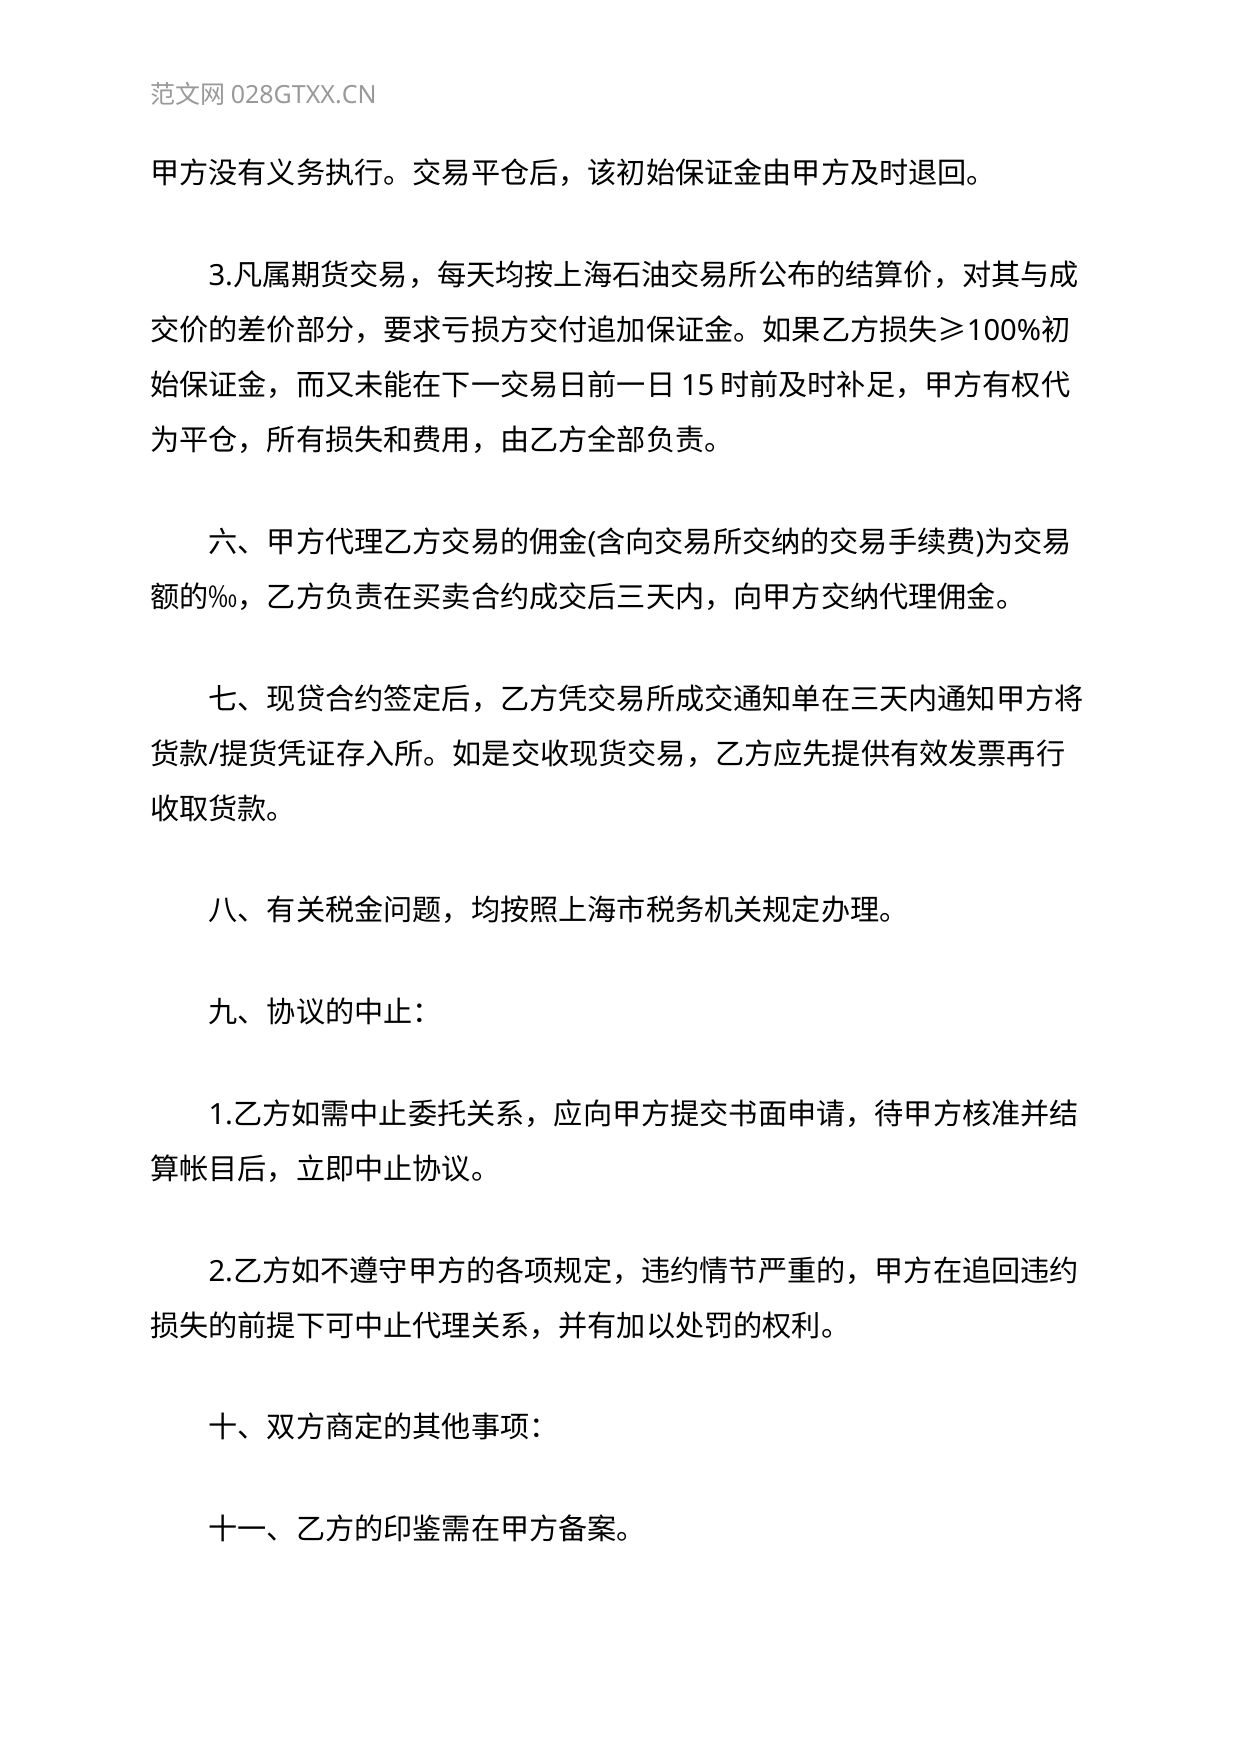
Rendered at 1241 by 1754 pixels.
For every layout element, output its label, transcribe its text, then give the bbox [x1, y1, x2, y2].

text 八、有关税金问题，均按照上海市税务机关规定办理。 [150, 887, 1090, 929]
text 十、双方商定的其他事项： [150, 1404, 1090, 1446]
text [150, 150, 1090, 192]
text 七、现贷合约签定后，乙方凭交易所成交通知单在三天内通知甲方将货款/提货凭证存入所。如是交收现货交易，乙方应先提供有效发票再行收取货款。 [150, 675, 1090, 827]
text 六、甲方代理乙方交易的佣金(含向交易所交纳的交易手续费)为交易额的‰，乙方负责在买卖合约成交后三天内，向甲方交纳代理佣金。 [150, 518, 1090, 616]
text 2.乙方如不遵守甲方的各项规定，违约情节严重的，甲方在追回违约损失的前提下可中止代理关系，并有加以处罚的权利。 [150, 1247, 1090, 1344]
text 九、协议的中止： [150, 989, 1090, 1031]
text 3.凡属期货交易，每天均按上海石油交易所公布的结算价，对其与成交价的差价部分，要求亏损方交付追加保证金。如果乙方损失≥100%初始保证金，而又未能在下一交易日前一日15时前及时补足，甲方有权代为平仓，所有损失和费用，由乙方全部负责。 [150, 252, 1090, 459]
text 十一、乙方的印鉴需在甲方备案。 [150, 1506, 1090, 1548]
text 1.乙方如需中止委托关系，应向甲方提交书面申请，待甲方核准并结算帐目后，立即中止协议。 [150, 1091, 1090, 1188]
